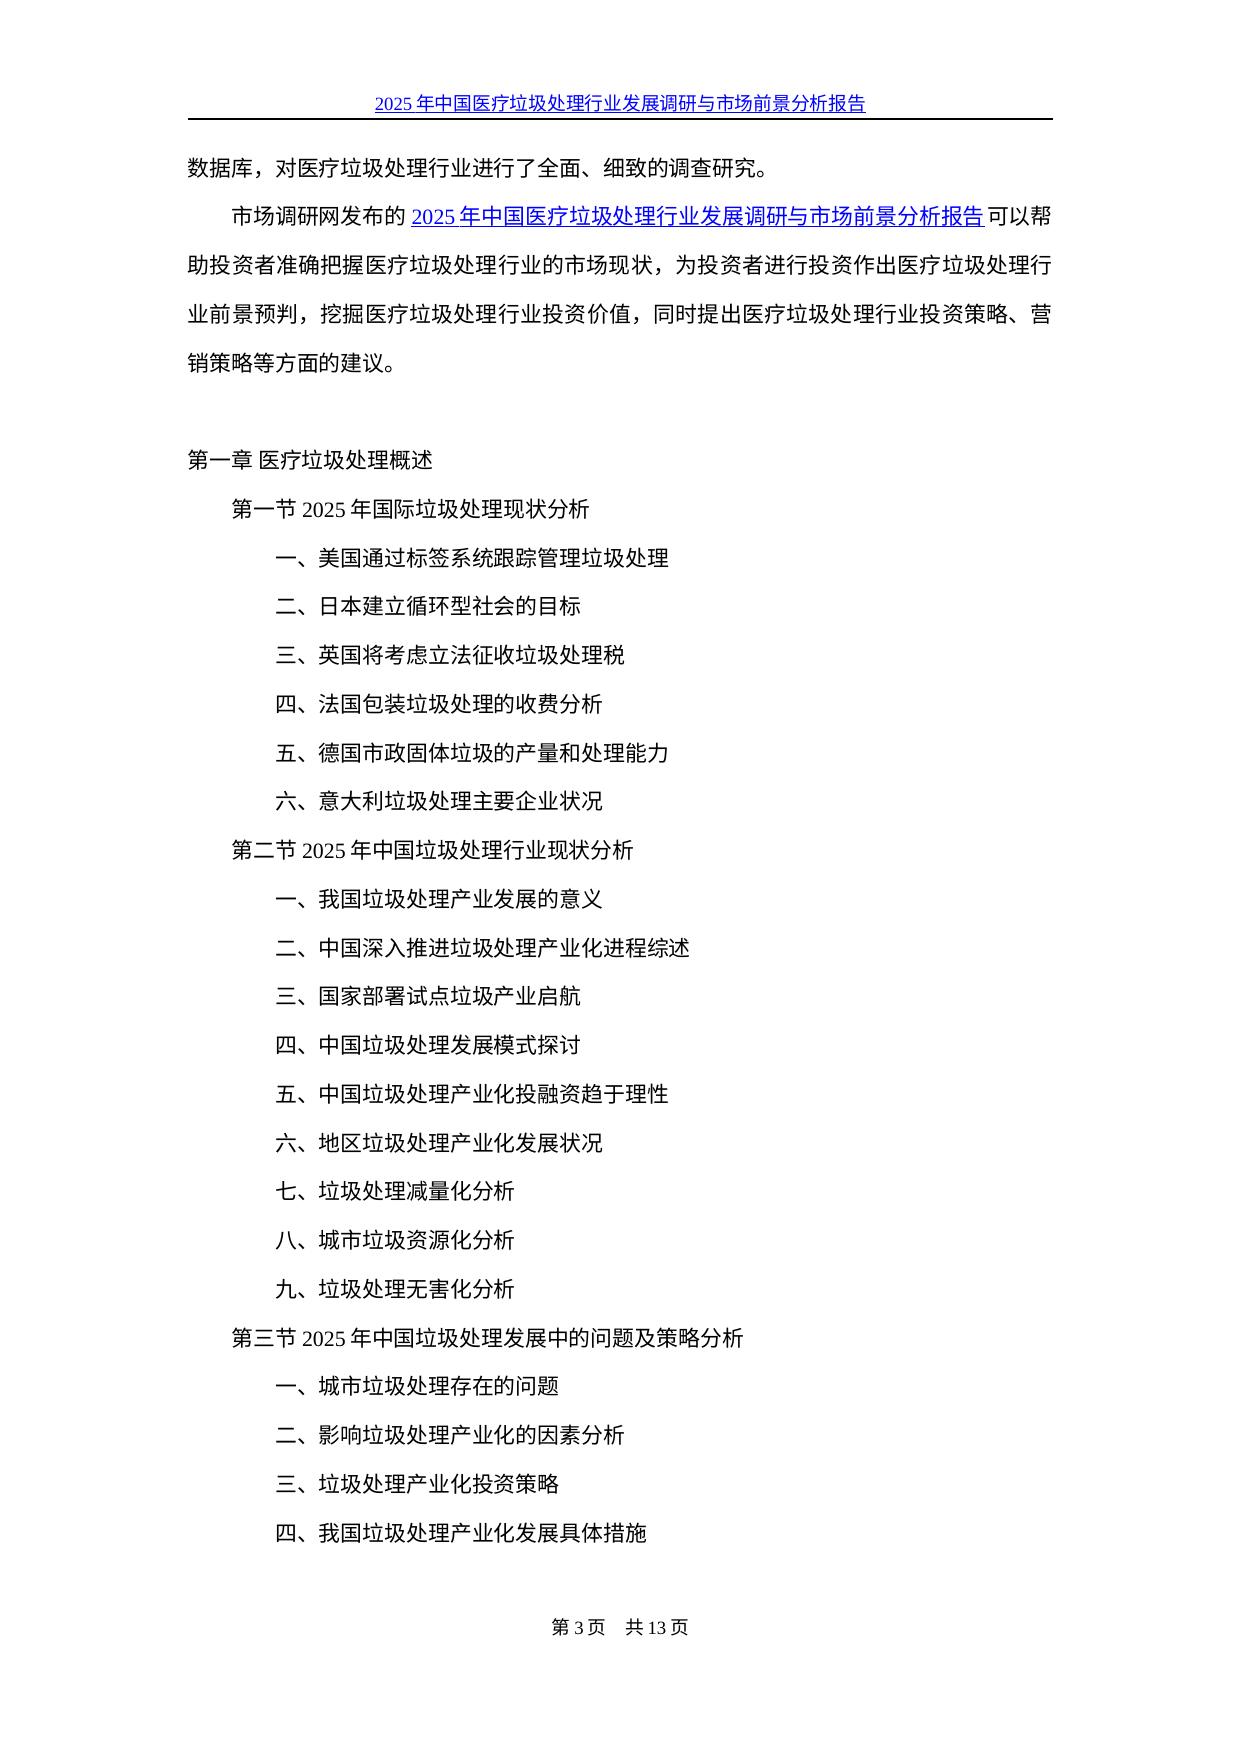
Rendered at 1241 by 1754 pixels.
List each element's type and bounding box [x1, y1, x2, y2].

text [187, 150, 1053, 1548]
